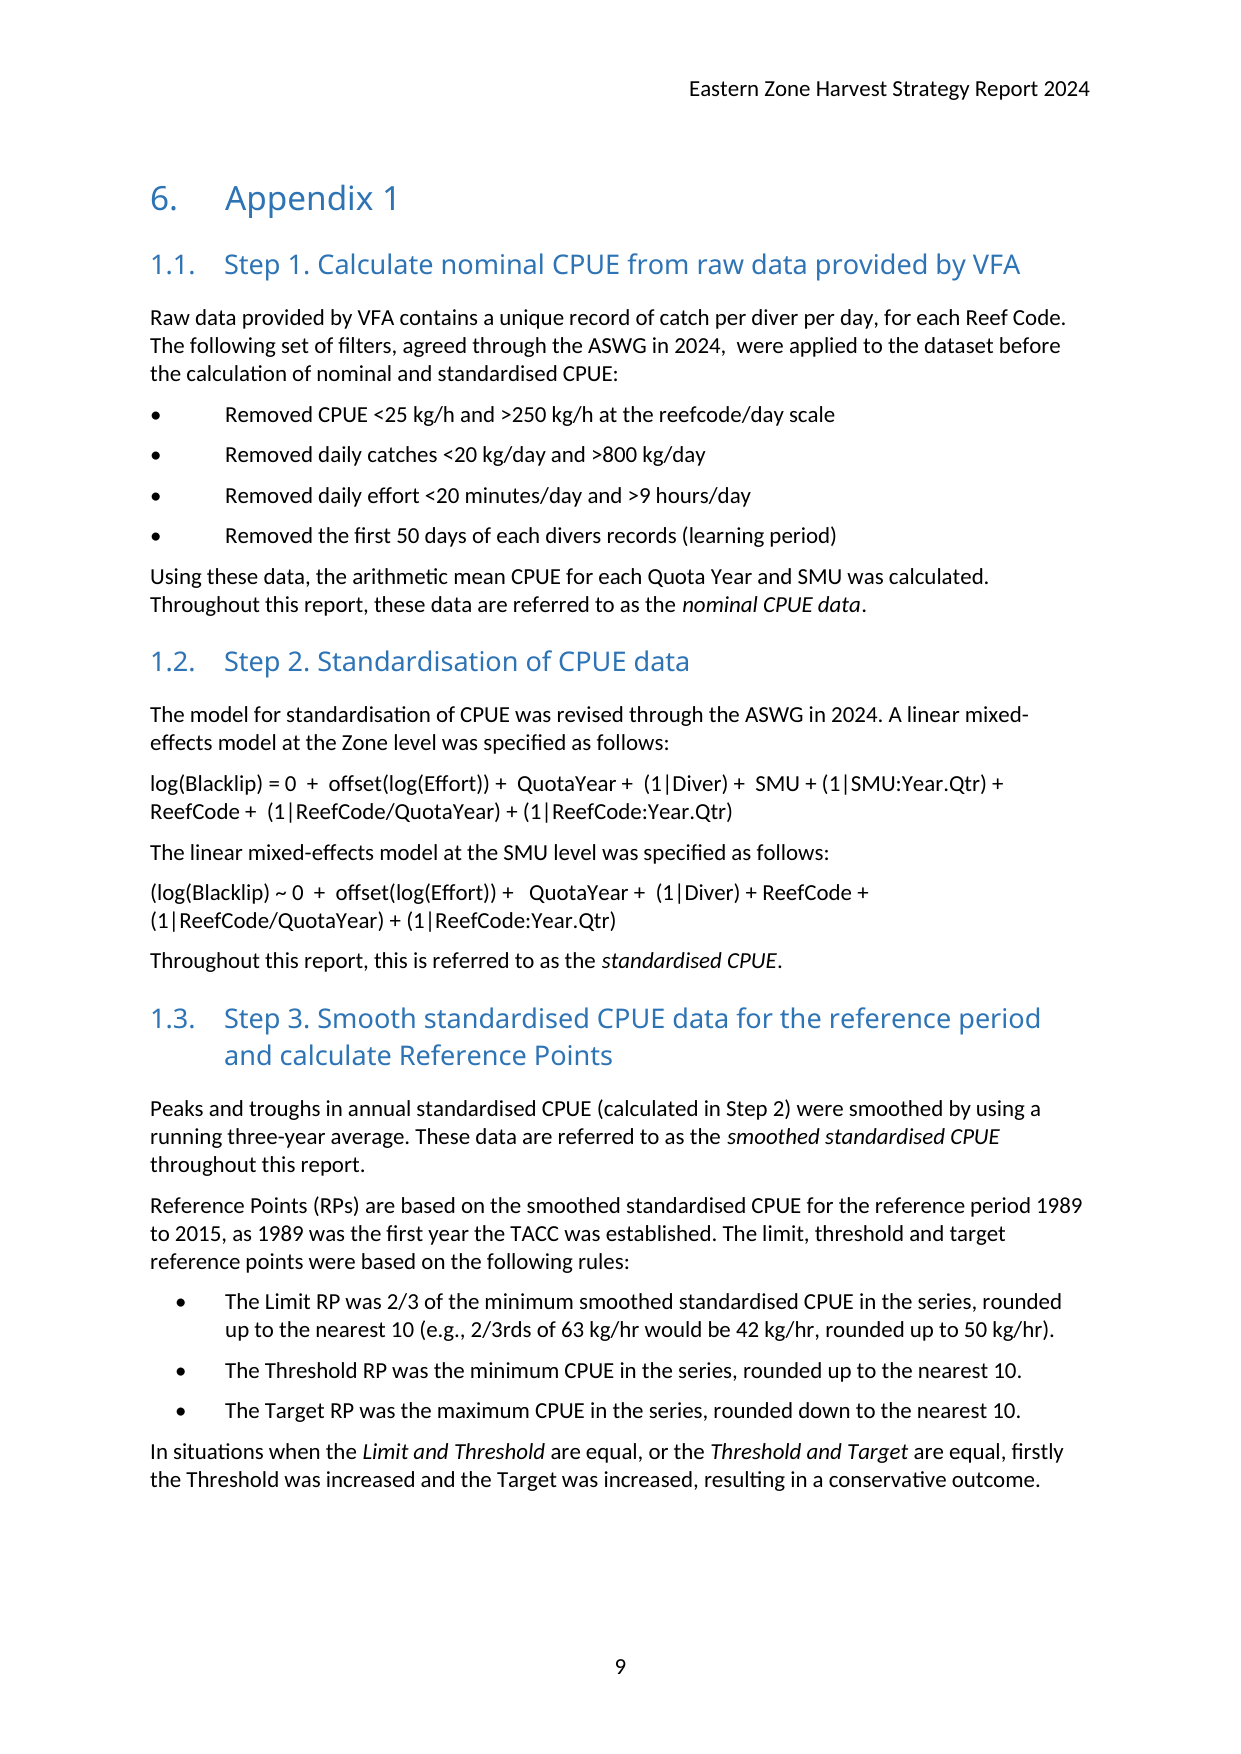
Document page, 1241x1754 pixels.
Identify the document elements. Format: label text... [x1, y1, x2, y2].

text Reference Points (RPs) are based on the smoothed standardised CPUE for the reference period 1989 to 2015, as 1989 was the first year the TACC was established. The limit, threshold and target reference points were based on the following rules: [150, 1191, 1090, 1275]
text Using these data, the arithmetic mean CPUE for each Quota Year and SMU was calculated. Throughout this report, these data are referred to as the nominal CPUE data. [150, 562, 1090, 618]
list The Target RP was the maximum CPUE in the series, rounded down to the nearest 10. [175, 1396, 1090, 1424]
text Raw data provided by VFA contains a unique record of catch per diver per day, for each Reef Code. The following set of filters, agreed through the ASWG in 2024, were applied to the dataset before the calculation of nominal and standardised CPUE: [150, 303, 1090, 387]
text log(Blacklip) = 0 + offset(log(Effort)) + QuotaYear + (1|Diver) + SMU + (1|SMU:Year.Qtr) + ReefCode + (1|ReefCode/QuotaYear) + (1|ReefCode:Year.Qtr) [150, 769, 1090, 825]
subtitle Appendix 1 [150, 175, 1090, 220]
subtitle Step 2. Standardisation of CPUE data [150, 643, 1090, 680]
list The Limit RP was 2/3 of the minimum smoothed standardised CPUE in the series, rounded up to the nearest 10 (e.g., 2/3rds of 63 kg/hr would be 42 kg/hr, rounded up to 50 kg/hr). [175, 1287, 1090, 1343]
subtitle Step 1. Calculate nominal CPUE from raw data provided by VFA [150, 245, 1090, 282]
text The linear mixed-effects model at the SMU level was specified as follows: [150, 838, 1090, 866]
text • Removed CPUE <25 kg/h and >250 kg/h at the reefcode/day scale [150, 400, 1090, 428]
text In situations when the Limit and Threshold are equal, or the Threshold and Target are equal, firstly the Threshold was increased and the Target was increased, resulting in a conservative outcome. [150, 1437, 1090, 1493]
text • Removed daily catches <20 kg/day and >800 kg/day [150, 440, 1090, 468]
subtitle Step 3. Smooth standardised CPUE data for the reference period and calculate Reference Points [150, 1000, 1090, 1073]
text The model for standardisation of CPUE was revised through the ASWG in 2024. A linear mixed-effects model at the Zone level was specified as follows: [150, 701, 1090, 757]
text Throughout this report, this is referred to as the standardised CPUE. [150, 947, 1090, 975]
text (log(Blacklip) ~ 0 + offset(log(Effort)) + QuotaYear + (1|Diver) + ReefCode + (1|ReefCode/QuotaYear) + (1|ReefCode:Year.Qtr) [150, 878, 1090, 934]
text • Removed the first 50 days of each divers records (learning period) [150, 521, 1090, 549]
list The Threshold RP was the minimum CPUE in the series, rounded up to the nearest 10. [175, 1356, 1090, 1384]
text Peaks and troughs in annual standardised CPUE (calculated in Step 2) were smoothed by using a running three-year average. These data are referred to as the smoothed standardised CPUE throughout this report. [150, 1094, 1090, 1178]
text • Removed daily effort <20 minutes/day and >9 hours/day [150, 481, 1090, 509]
